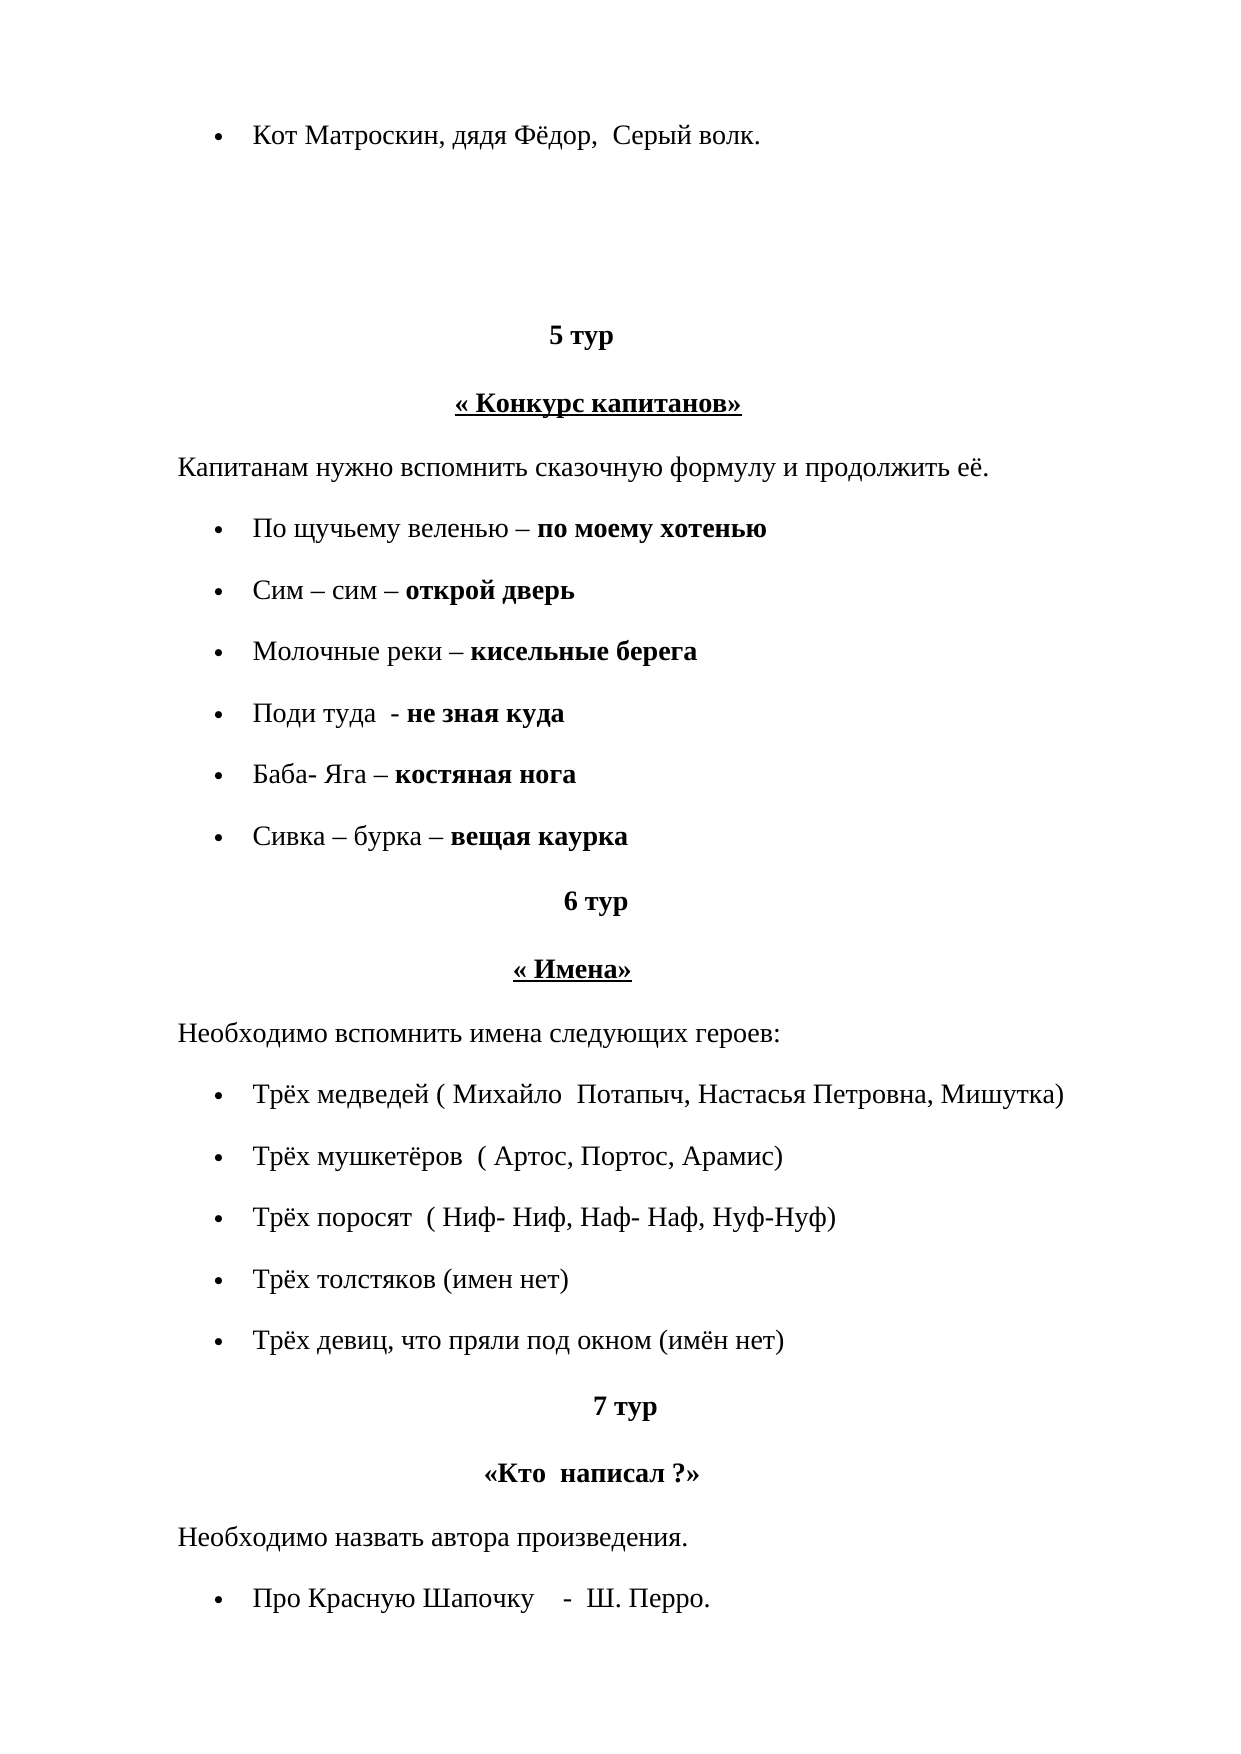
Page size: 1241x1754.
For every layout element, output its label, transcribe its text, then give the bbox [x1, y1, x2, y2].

text 7 тур [177, 1385, 1152, 1423]
text Необходимо вспомнить имена следующих героев: [177, 1016, 1152, 1048]
text « Имена» [177, 948, 1152, 986]
list Сим – сим – открой дверь [215, 573, 1152, 605]
text Капитанам нужно вспомнить сказочную формулу и продолжить её. [177, 450, 1152, 482]
list Трёх мушкетёров ( Артос, Портос, Арамис) [215, 1139, 1152, 1171]
list Трёх поросят ( Ниф- Ниф, Наф- Наф, Нуф-Нуф) [215, 1200, 1152, 1233]
text «Кто написал ?» [177, 1452, 1152, 1491]
list Трёх девиц, что пряли под окном (имён нет) [215, 1323, 1152, 1356]
text Необходимо назвать автора произведения. [177, 1520, 1152, 1552]
list Кот Матроскин, дядя Фёдор, Серый волк. [215, 118, 1152, 151]
list По щучьему веленью – по моему хотенью [215, 511, 1152, 544]
text 5 тур [177, 315, 1152, 353]
list Поди туда - не зная куда [215, 696, 1152, 728]
list Про Красную Шапочку - Ш. Перро. [215, 1582, 1152, 1614]
list Сивка – бурка – вещая каурка [215, 819, 1152, 851]
list Трёх медведей ( Михайло Потапыч, Настасья Петровна, Мишутка) [215, 1077, 1152, 1109]
list Трёх толстяков (имен нет) [215, 1262, 1152, 1294]
text 6 тур [177, 881, 1152, 919]
list Баба- Яга – костяная нога [215, 757, 1152, 790]
list Молочные реки – кисельные берега [215, 634, 1152, 667]
text « Конкурс капитанов» [177, 382, 1152, 421]
